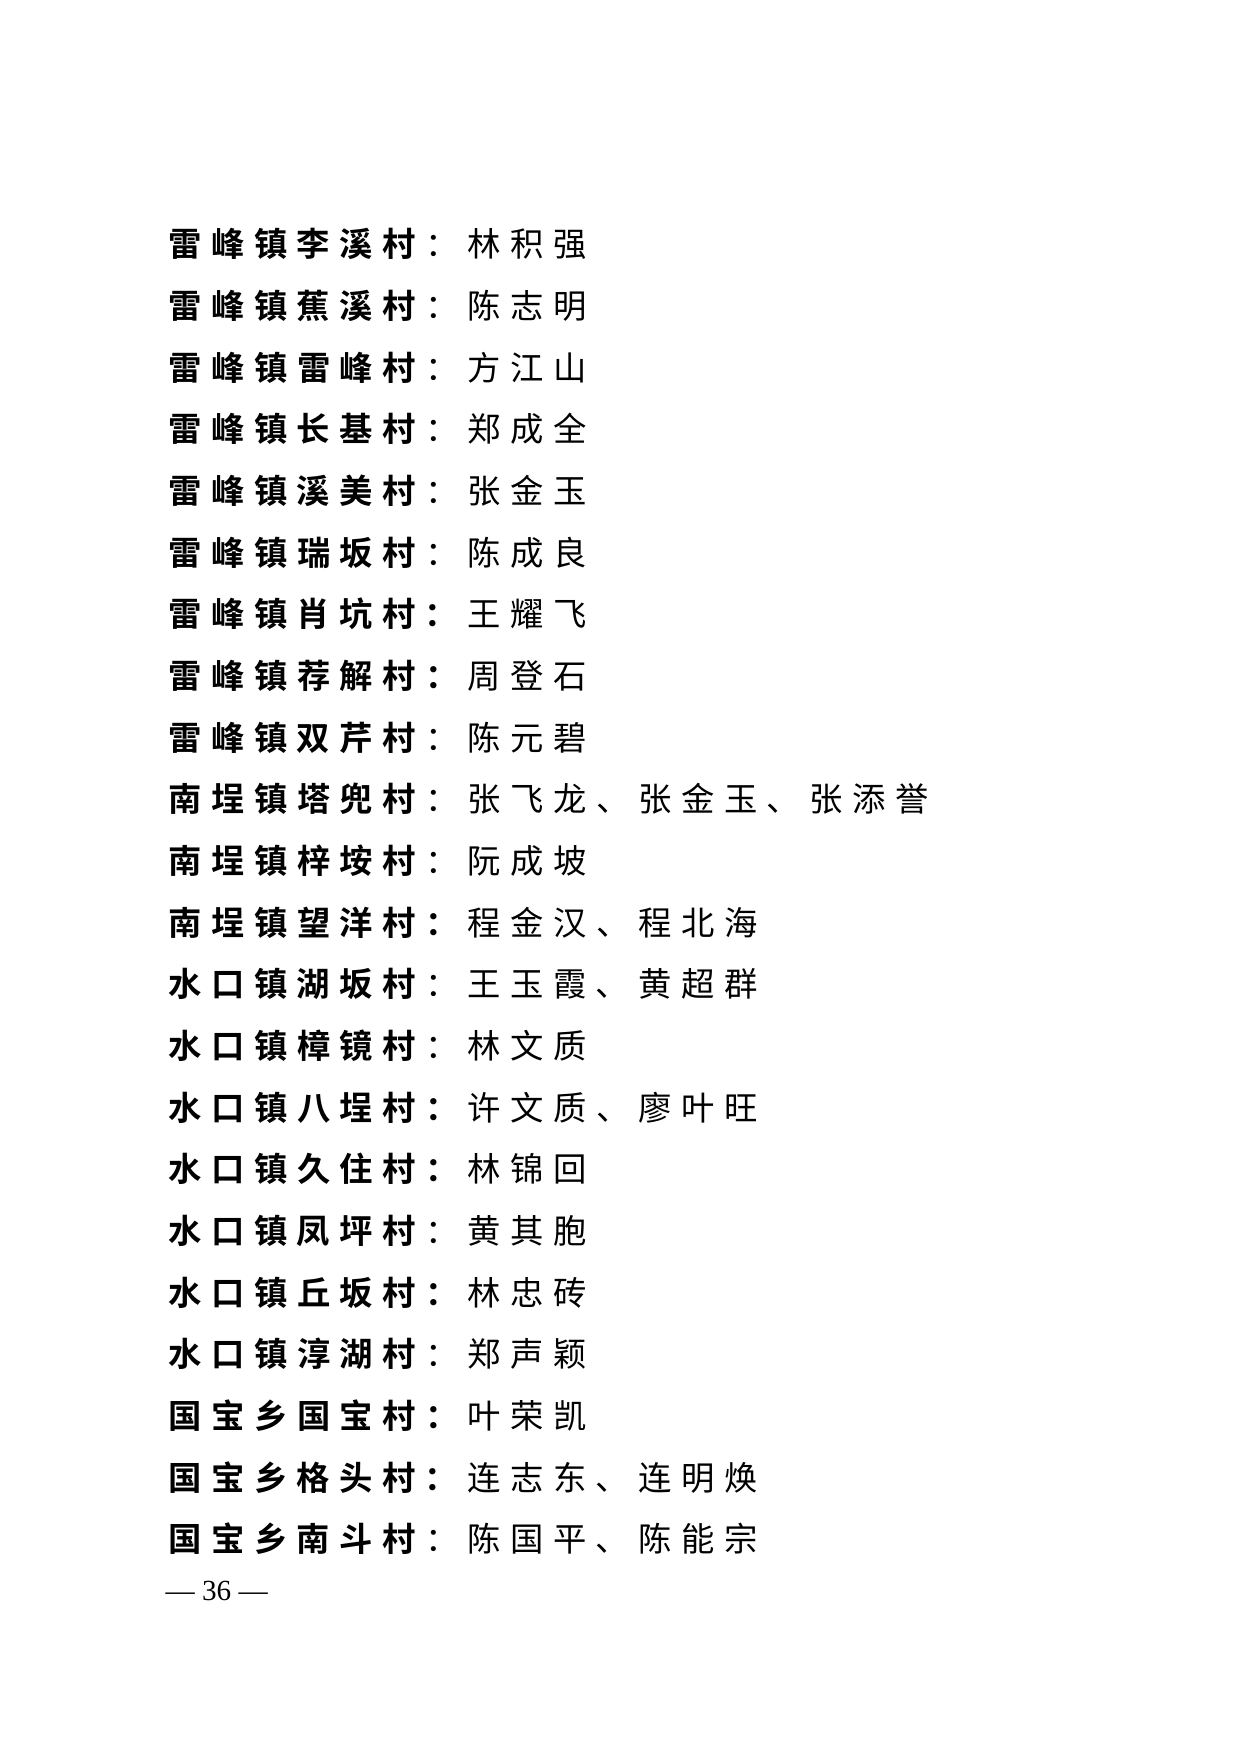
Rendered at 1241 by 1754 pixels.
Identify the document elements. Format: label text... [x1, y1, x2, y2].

text 南埕镇望洋村：程金汉、程北海 [169, 890, 1066, 951]
text 南埕镇梓垵村：阮成坡 [169, 828, 1066, 890]
text 水口镇樟镜村：林文质 [169, 1013, 1066, 1075]
text 雷峰镇溪美村：张金玉 [169, 458, 1066, 520]
text 水口镇丘坂村：林忠砖 [169, 1260, 1066, 1321]
text 水口镇八埕村：许文质、廖叶旺 [169, 1075, 1066, 1136]
text 国宝乡格头村：连志东、连明焕 [169, 1445, 1066, 1506]
text 南埕镇塔兜村：张飞龙、张金玉、张添誉 [169, 766, 1066, 828]
text 雷峰镇雷峰村：方江山 [169, 335, 1066, 396]
text 雷峰镇蕉溪村：陈志明 [169, 273, 1066, 335]
text 国宝乡国宝村：叶荣凯 [169, 1383, 1066, 1445]
text 水口镇湖坂村：王玉霞、黄超群 [169, 951, 1066, 1013]
text 国宝乡南斗村：陈国平、陈能宗 [169, 1506, 1066, 1568]
text 雷峰镇双芹村：陈元碧 [169, 705, 1066, 766]
text 雷峰镇肖坑村：王耀飞 [169, 581, 1066, 643]
text 雷峰镇李溪村：林积强 [169, 211, 1066, 273]
text 雷峰镇荐解村：周登石 [169, 643, 1066, 705]
text 雷峰镇长基村：郑成全 [169, 396, 1066, 458]
text 水口镇久住村：林锦回 [169, 1136, 1066, 1198]
text 雷峰镇瑞坂村：陈成良 [169, 520, 1066, 581]
text 水口镇淳湖村：郑声颖 [169, 1321, 1066, 1383]
text 水口镇凤坪村：黄其胞 [169, 1198, 1066, 1260]
